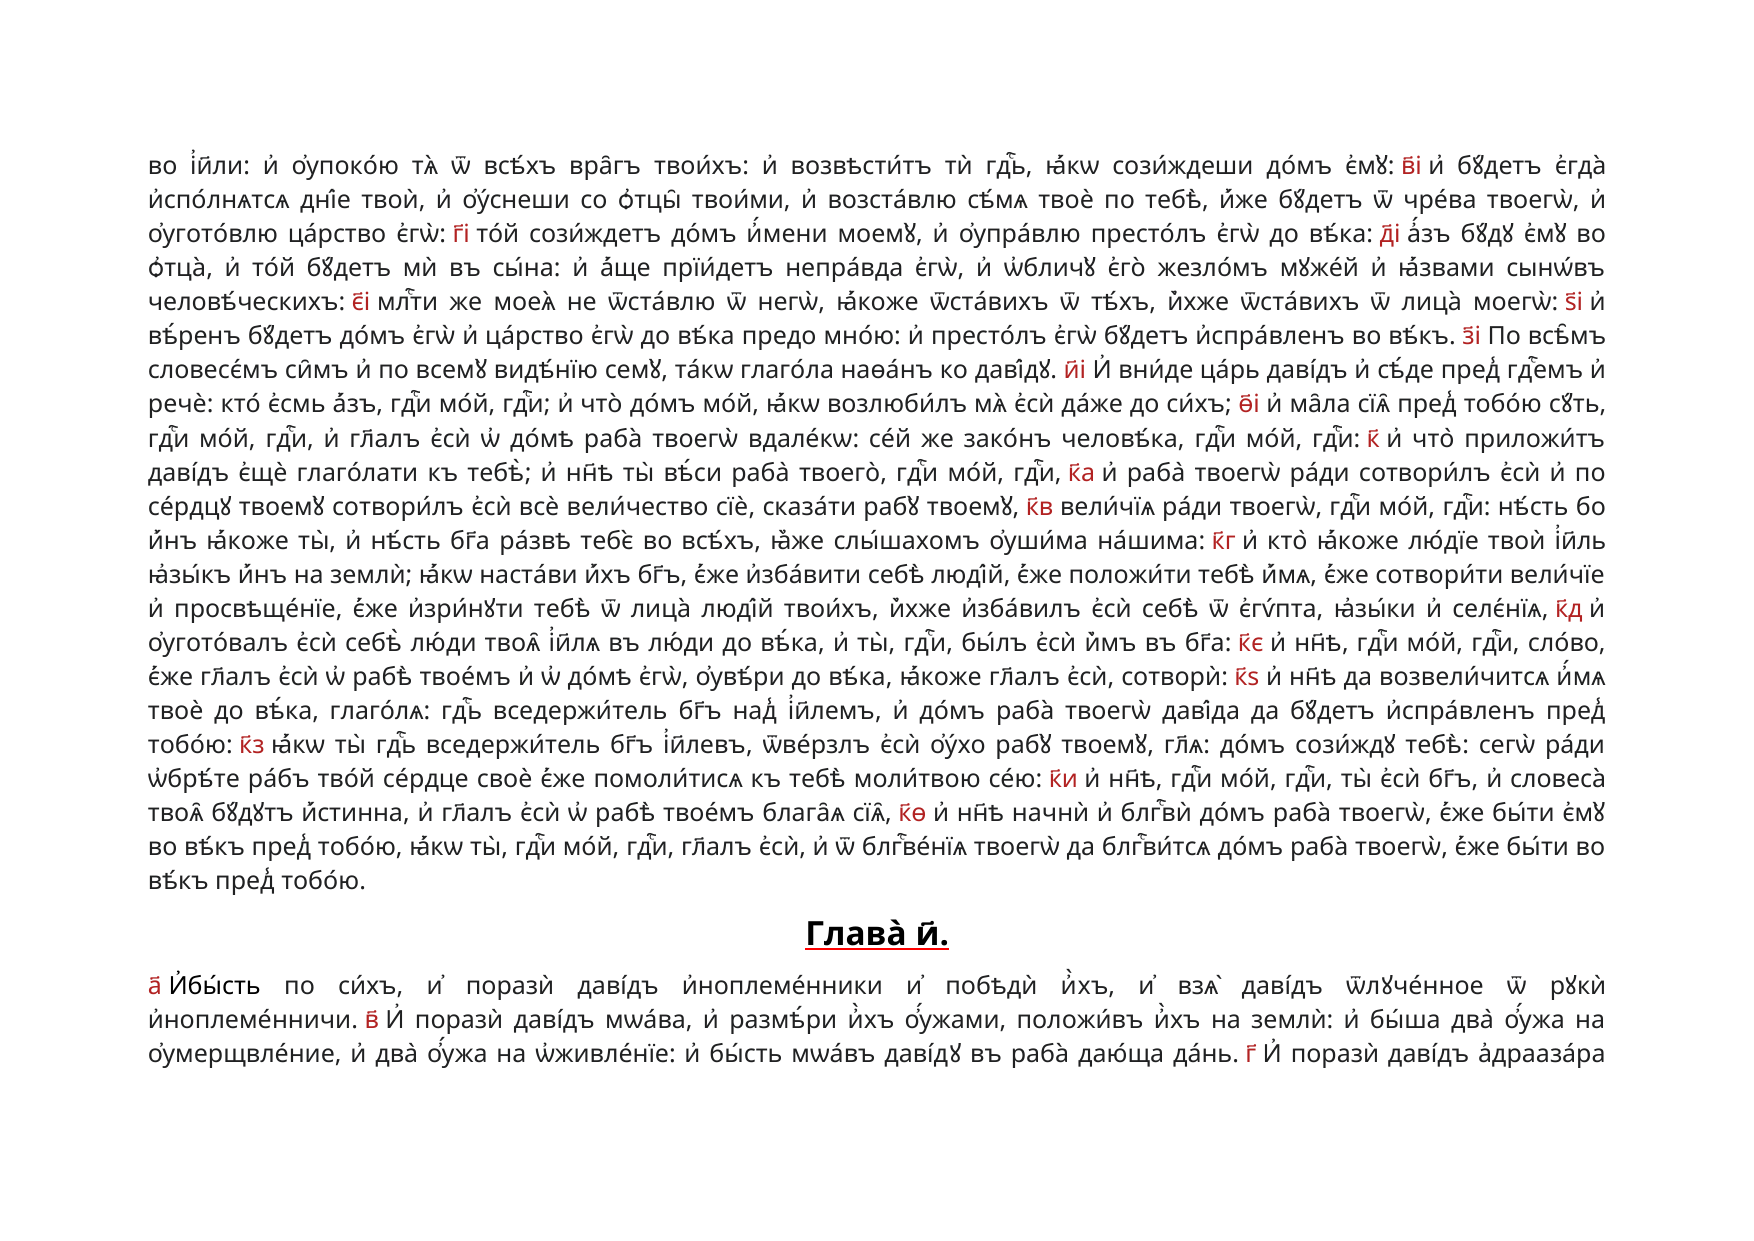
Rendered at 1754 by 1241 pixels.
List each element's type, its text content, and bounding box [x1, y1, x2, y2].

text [148, 967, 1606, 1070]
text Глава̀ и҃. [148, 909, 1606, 955]
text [148, 148, 1606, 897]
